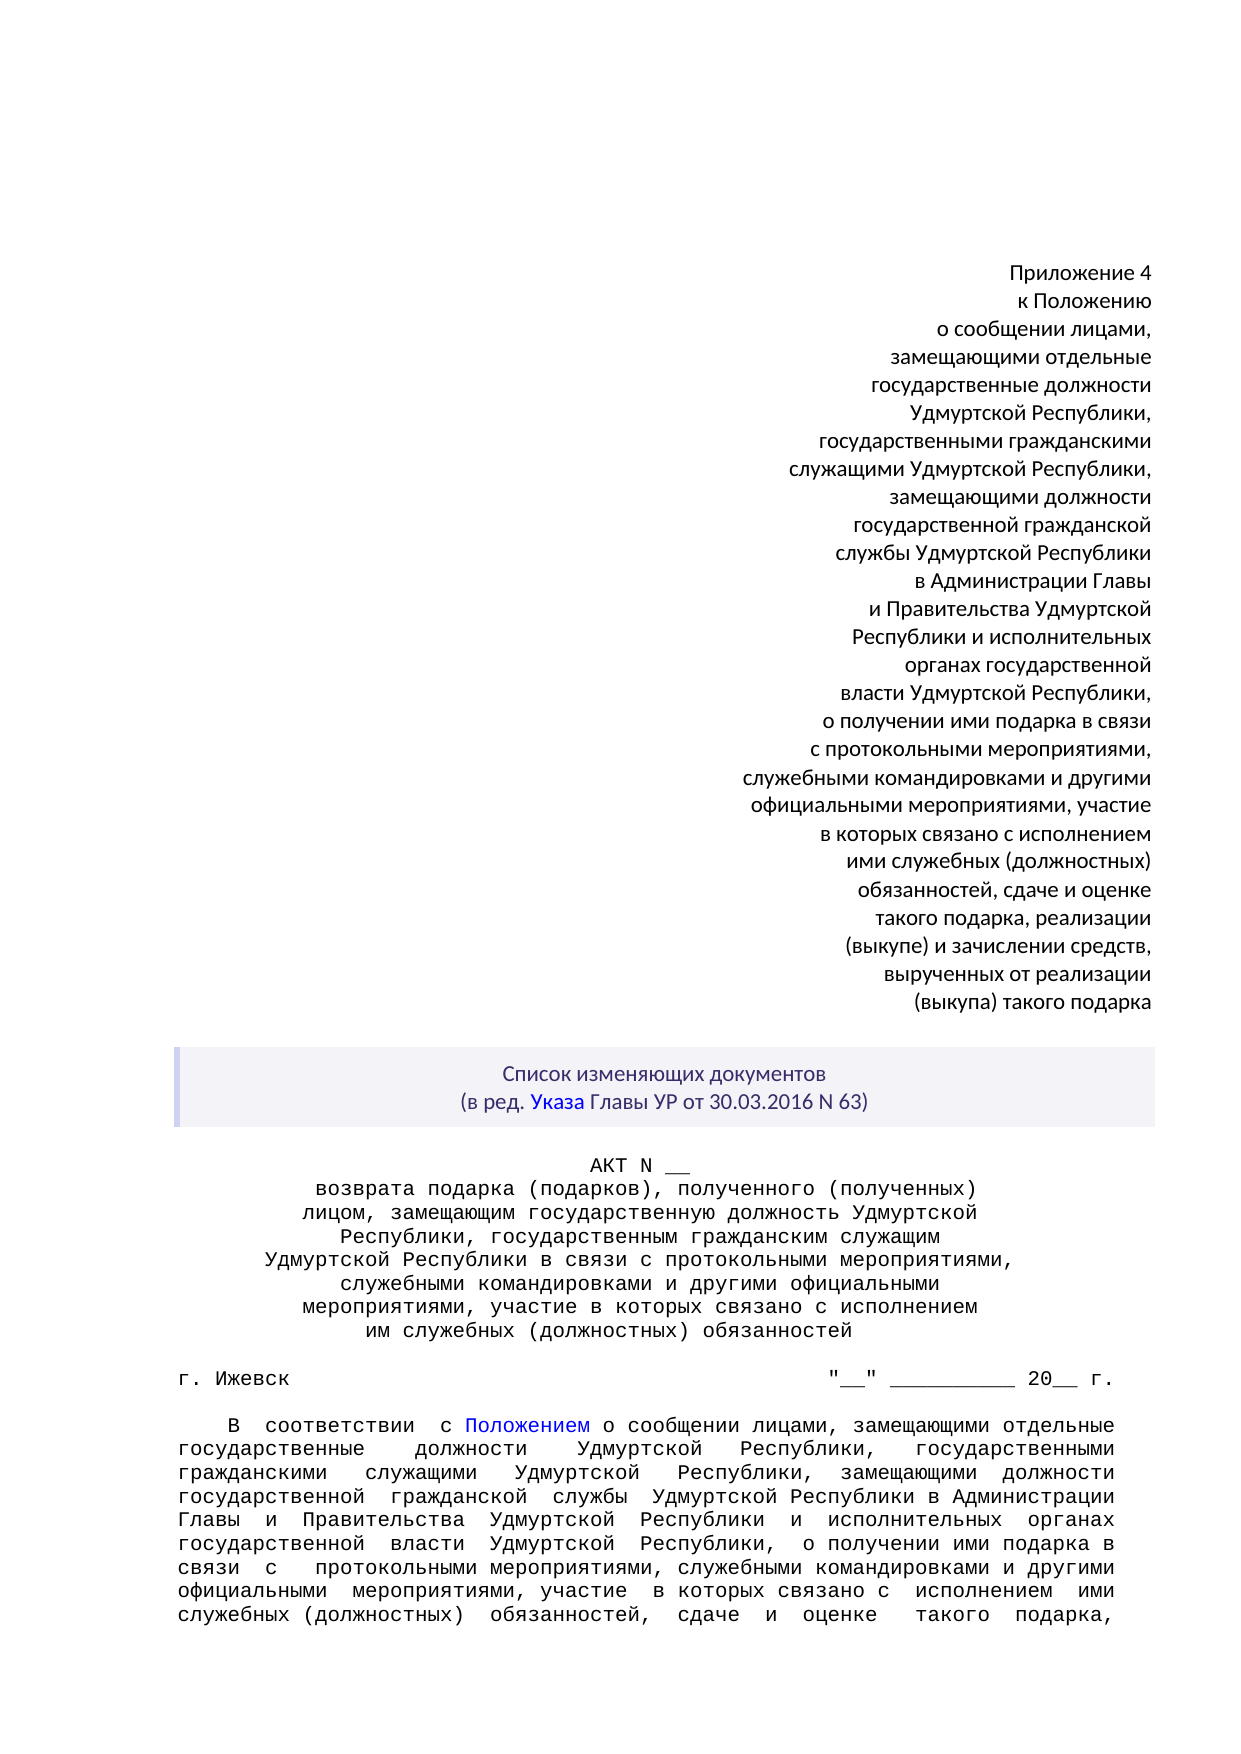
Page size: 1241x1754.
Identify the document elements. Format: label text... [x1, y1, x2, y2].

table_header Список изменяющих документов (в ред. Указа Главы УР от 30.03.2016 N 63) [180, 1047, 1149, 1127]
text к Положению [177, 286, 1152, 314]
text замещающими отдельные [177, 342, 1152, 370]
text (выкупе) и зачислении средств, [177, 931, 1152, 959]
text служебных (должностных) обязанностей, сдаче и оценке такого подарка, [177, 1604, 1152, 1628]
text органах государственной [177, 651, 1152, 678]
text г. Ижевск "__" __________ 20__ г. [177, 1367, 1152, 1391]
text мероприятиями, участие в которых связано с исполнением [177, 1297, 1152, 1320]
text в Администрации Главы [177, 566, 1152, 594]
text (выкупа) такого подарка [177, 987, 1152, 1015]
text Удмуртской Республики, [177, 398, 1152, 426]
text официальными мероприятиями, участие [177, 791, 1152, 819]
text государственной гражданской службы Удмуртской Республики в Администрации [177, 1486, 1152, 1509]
text государственной гражданской [177, 510, 1152, 538]
text государственные должности [177, 370, 1152, 398]
text Главы и Правительства Удмуртской Республики и исполнительных органах [177, 1509, 1152, 1533]
text Приложение 4 [177, 258, 1152, 286]
text Удмуртской Республики в связи с протокольными мероприятиями, [177, 1249, 1152, 1273]
text службы Удмуртской Республики [177, 538, 1152, 566]
text такого подарка, реализации [177, 903, 1152, 931]
text замещающими должности [177, 482, 1152, 510]
text АКТ N __ [177, 1155, 1152, 1178]
text лицом, замещающим государственную должность Удмуртской [177, 1202, 1152, 1226]
text им служебных (должностных) обязанностей [177, 1320, 1152, 1344]
text гражданскими служащими Удмуртской Республики, замещающими должности [177, 1462, 1152, 1486]
text государственные должности Удмуртской Республики, государственными [177, 1438, 1152, 1462]
text В соответствии с Положением о сообщении лицами, замещающими отдельные [177, 1415, 1152, 1438]
text связи с протокольными мероприятиями, служебными командировками и другими [177, 1557, 1152, 1580]
text государственными гражданскими [177, 426, 1152, 454]
text служебными командировками и другими официальными [177, 1273, 1152, 1297]
text ими служебных (должностных) [177, 847, 1152, 875]
text возврата подарка (подарков), полученного (полученных) [177, 1178, 1152, 1202]
text о сообщении лицами, [177, 314, 1152, 342]
text Республики и исполнительных [177, 622, 1152, 651]
text служащими Удмуртской Республики, [177, 454, 1152, 482]
text Республики, государственным гражданским служащим [177, 1226, 1152, 1249]
text и Правительства Удмуртской [177, 594, 1152, 622]
text власти Удмуртской Республики, [177, 678, 1152, 707]
text вырученных от реализации [177, 959, 1152, 987]
text в которых связано с исполнением [177, 819, 1152, 847]
text с протокольными мероприятиями, [177, 734, 1152, 763]
text о получении ими подарка в связи [177, 707, 1152, 734]
text государственной власти Удмуртской Республики, о получении ими подарка в [177, 1533, 1152, 1557]
text официальными мероприятиями, участие в которых связано с исполнением ими [177, 1580, 1152, 1604]
text обязанностей, сдаче и оценке [177, 875, 1152, 903]
text служебными командировками и другими [177, 763, 1152, 791]
